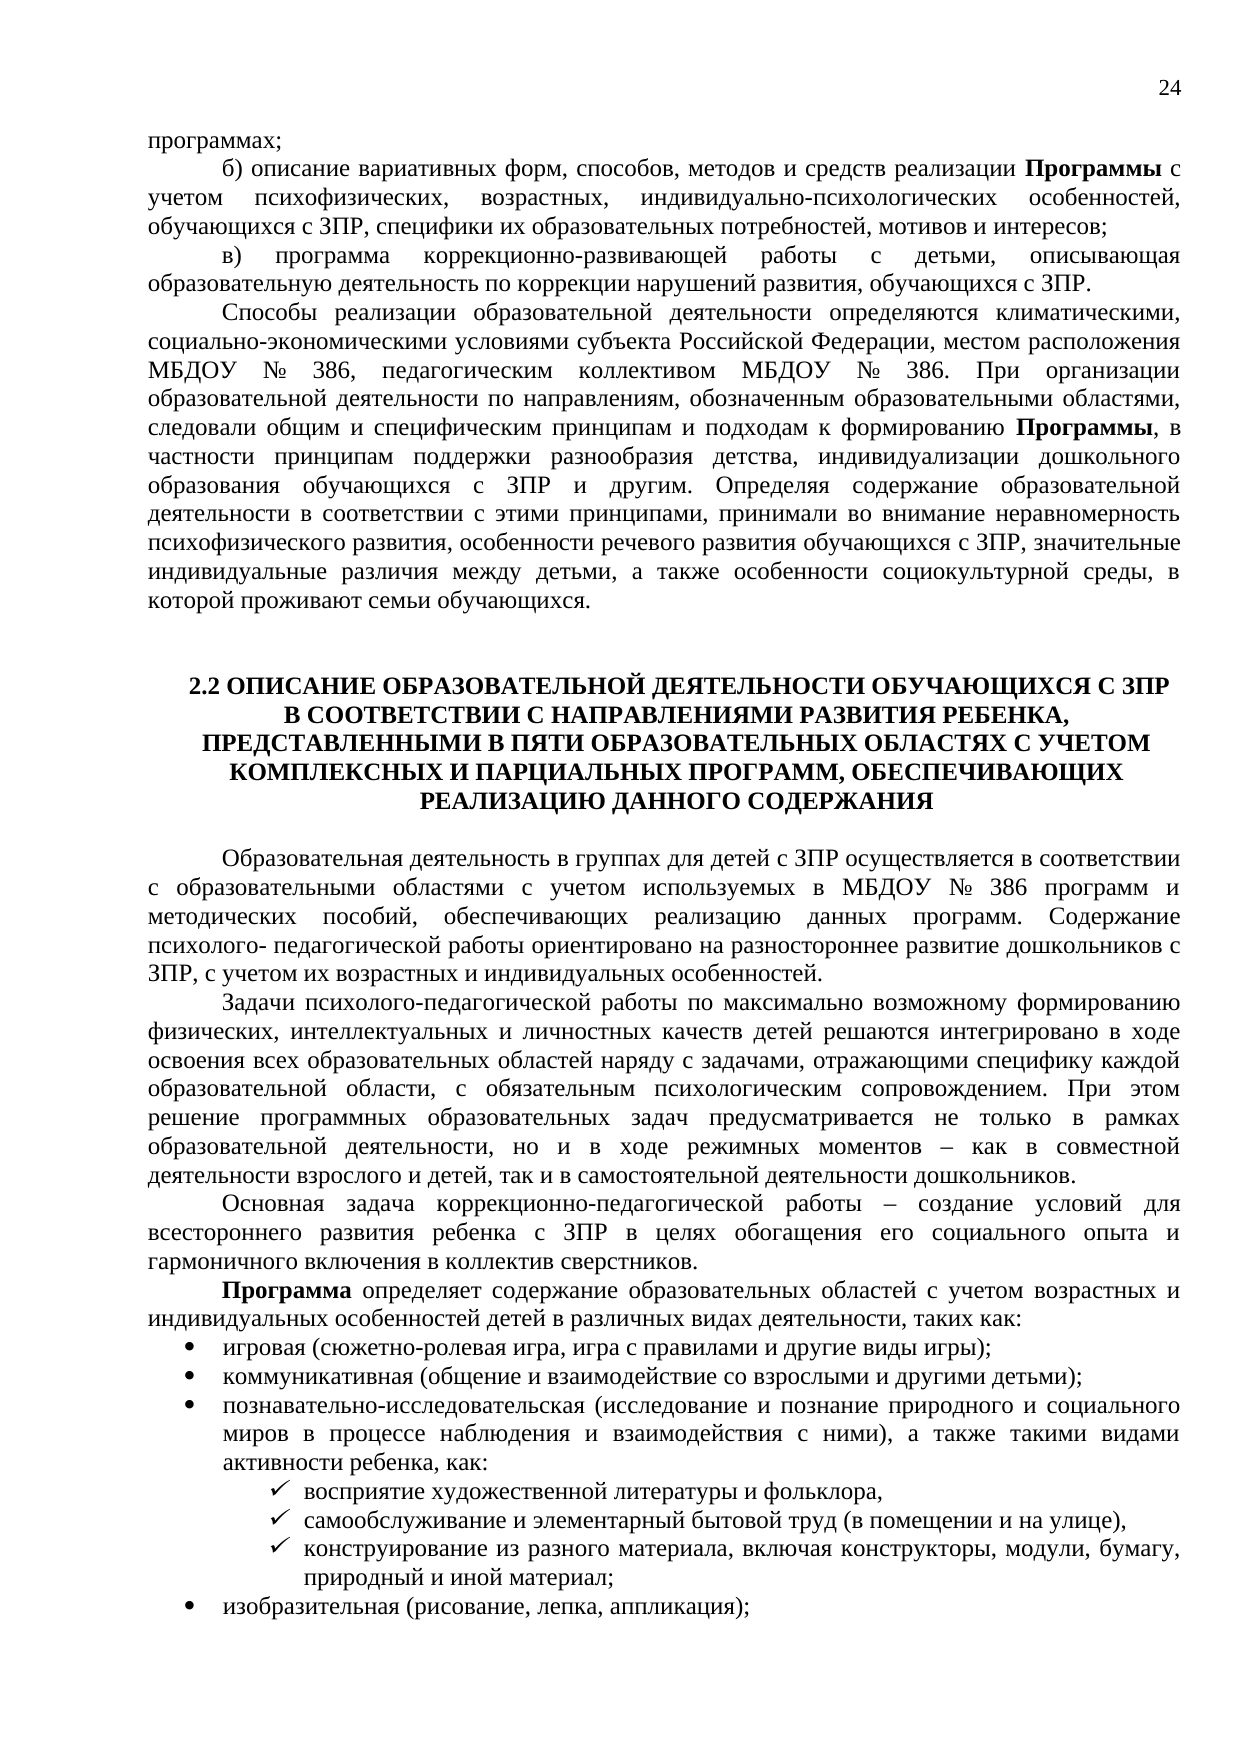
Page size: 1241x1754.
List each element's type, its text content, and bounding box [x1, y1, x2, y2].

list б) описание вариативных форм, способов, методов и средств реализации Программы с учетом психофизических, возрастных, индивидуально-психологических особенностей, обучающихся с ЗПР, специфики их образовательных потребностей, мотивов и интересов; [148, 153, 1181, 240]
list коммуникативная (общение и взаимодействие со взрослыми и другими детьми); [185, 1361, 1181, 1390]
list Задачи психолого-педагогической работы по максимально возможному формированию физических, интеллектуальных и личностных качеств детей решаются интегрировано в ходе освоения всех образовательных областей наряду с задачами, отражающими специфику каждой образовательной области, с обязательным психологическим сопровождением. При этом решение программных образовательных задач предусматривается не только в рамках образовательной деятельности, но и в ходе режимных моментов – как в совместной деятельности взрослого и детей, так и в самостоятельной деятельности дошкольников. [148, 987, 1181, 1188]
list восприятие художественной литературы и фольклора, [266, 1476, 1181, 1505]
list в) программа коррекционно-развивающей работы с детьми, описывающая образовательную деятельность по коррекции нарушений развития, обучающихся с ЗПР. [148, 240, 1181, 297]
list Программа определяет содержание образовательных областей с учетом возрастных и индивидуальных особенностей детей в различных видах деятельности, таких как: [148, 1275, 1181, 1332]
list Основная задача коррекционно-педагогической работы – создание условий для всестороннего развития ребенка с ЗПР в целях обогащения его социального опыта и гармоничного включения в коллектив сверстников. [148, 1188, 1181, 1275]
list изобразительная (рисование, лепка, аппликация); [185, 1591, 1181, 1620]
list Способы реализации образовательной деятельности определяются климатическими, социально-экономическими условиями субъекта Российской Федерации, местом расположения МБДОУ № 386, педагогическим коллективом МБДОУ № 386. При организации образовательной деятельности по направлениям, обозначенным образовательными областями, следовали общим и специфическим принципам и подходам к формированию Программы, в частности принципам поддержки разнообразия детства, индивидуализации дошкольного образования обучающихся с ЗПР и другим. Определяя содержание образовательной деятельности в соответствии с этими принципами, принимали во внимание неравномерность психофизического развития, особенности речевого развития обучающихся с ЗПР, значительные индивидуальные различия между детьми, а также особенности социокультурной среды, в которой проживают семьи обучающихся. [148, 297, 1181, 613]
list Образовательная деятельность в группах для детей с ЗПР осуществляется в соответствии с образовательными областями с учетом используемых в МБДОУ № 386 программ и методических пособий, обеспечивающих реализацию данных программ. Содержание психолого- педагогической работы ориентировано на разностороннее развитие дошкольников с ЗПР, с учетом их возрастных и индивидуальных особенностей. [148, 843, 1181, 987]
list самообслуживание и элементарный бытовой труд (в помещении и на улице), [266, 1505, 1181, 1533]
list 2.2 ОПИСАНИЕ ОБРАЗОВАТЕЛЬНОЙ ДЕЯТЕЛЬНОСТИ ОБУЧАЮЩИХСЯ С ЗПР В СООТВЕТСТВИИ С НАПРАВЛЕНИЯМИ РАЗВИТИЯ РЕБЕНКА, ПРЕДСТАВЛЕННЫМИ В ПЯТИ ОБРАЗОВАТЕЛЬНЫХ ОБЛАСТЯХ С УЧЕТОМ КОМПЛЕКСНЫХ И ПАРЦИАЛЬНЫХ ПРОГРАММ, ОБЕСПЕЧИВАЮЩИХ РЕАЛИЗАЦИЮ ДАННОГО СОДЕРЖАНИЯ [172, 671, 1181, 815]
list познавательно-исследовательская (исследование и познание природного и социального миров в процессе наблюдения и взаимодействия с ними), а также такими видами активности ребенка, как: [185, 1390, 1181, 1476]
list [148, 125, 1181, 153]
list игровая (сюжетно-ролевая игра, игра с правилами и другие виды игры); [185, 1332, 1181, 1361]
list конструирование из разного материала, включая конструкторы, модули, бумагу, природный и иной материал; [266, 1533, 1181, 1591]
